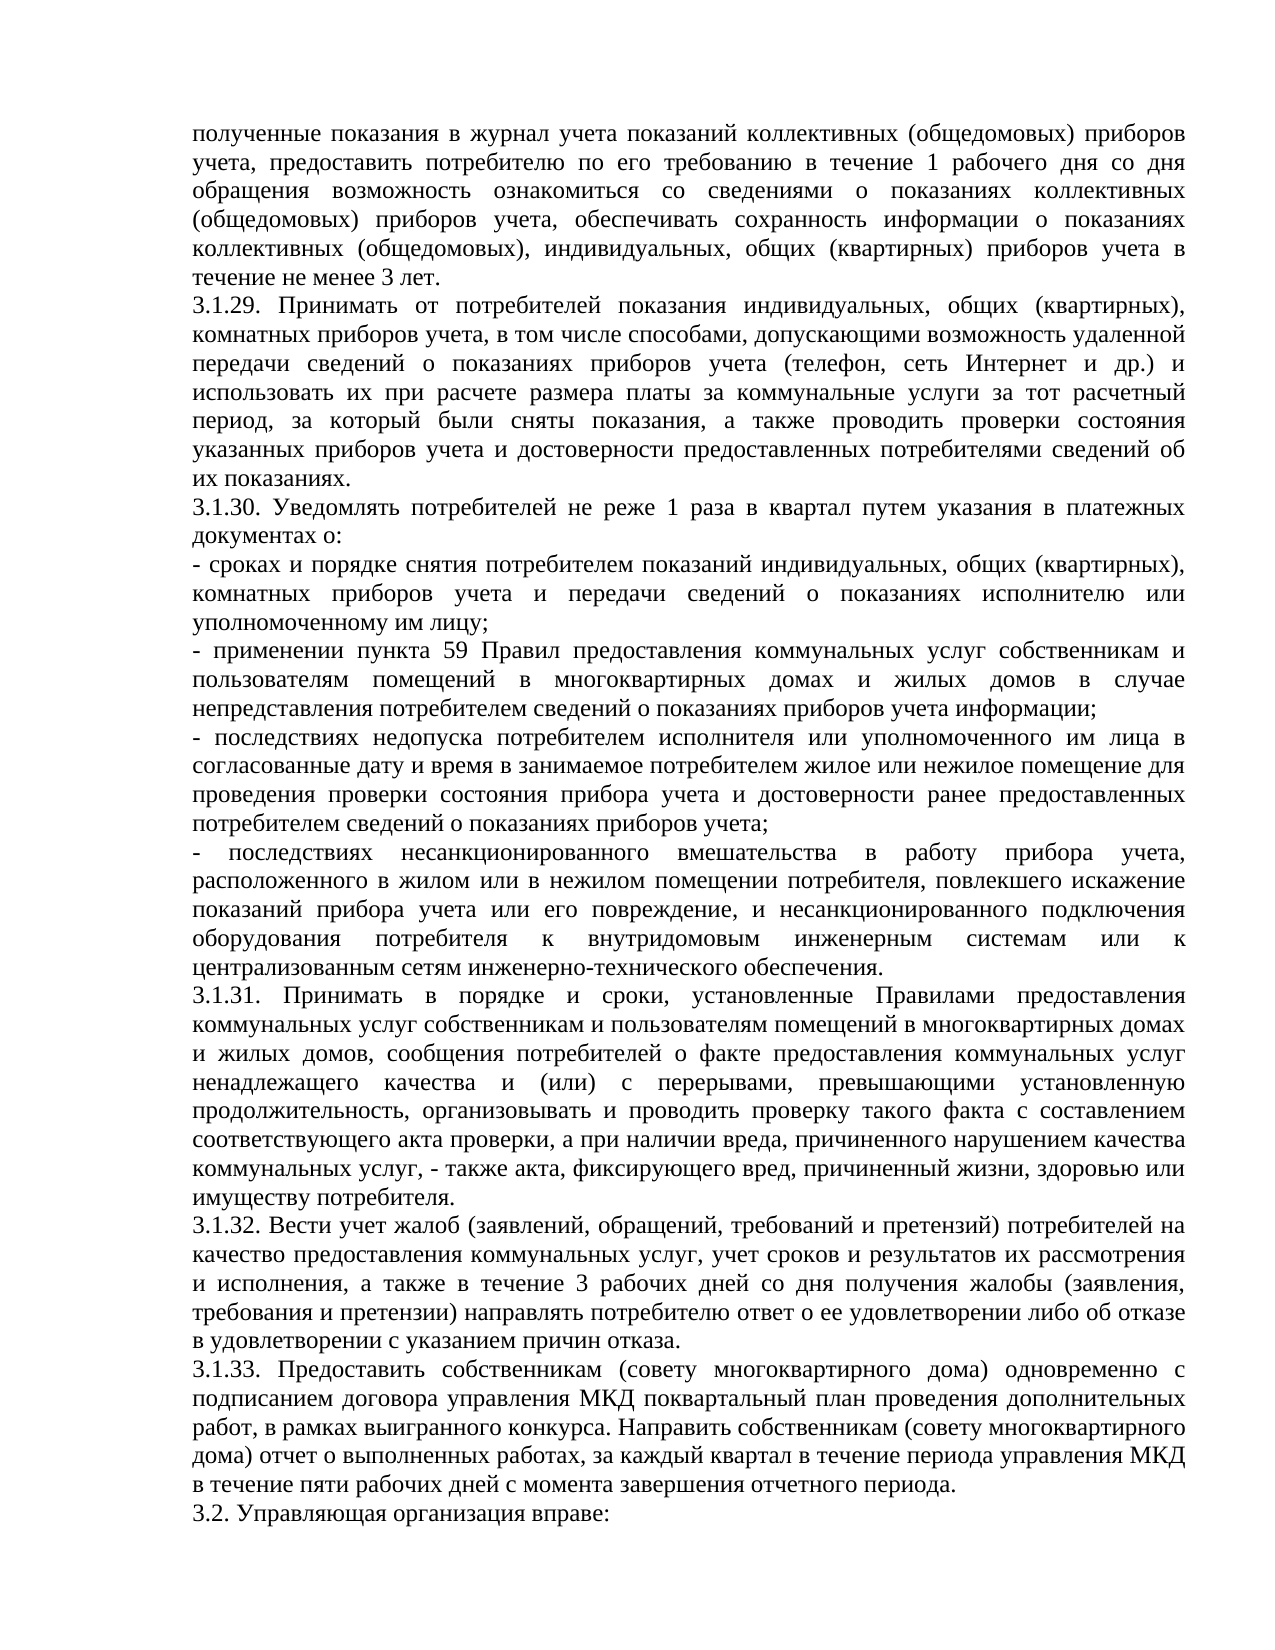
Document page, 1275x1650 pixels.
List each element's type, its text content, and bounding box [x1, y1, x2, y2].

text 3.2. Управляющая организация вправе: [192, 1498, 1186, 1527]
text 3.1.29. Принимать от потребителей показания индивидуальных, общих (квартирных), комнатных приборов учета, в том числе способами, допускающими возможность удаленной передачи сведений о показаниях приборов учета (телефон, сеть Интернет и др.) и использовать их при расчете размера платы за коммунальные услуги за тот расчетный период, за который были сняты показания, а также проводить проверки состояния указанных приборов учета и достоверности предоставленных потребителями сведений об их показаниях. [192, 291, 1186, 492]
text 3.1.30. Уведомлять потребителей не реже 1 раза в квартал путем указания в платежных документах о: [192, 492, 1186, 549]
text 3.1.32. Вести учет жалоб (заявлений, обращений, требований и претензий) потребителей на качество предоставления коммунальных услуг, учет сроков и результатов их рассмотрения и исполнения, а также в течение 3 рабочих дней со дня получения жалобы (заявления, требования и претензии) направлять потребителю ответ о ее удовлетворении либо об отказе в удовлетворении с указанием причин отказа. [192, 1211, 1186, 1354]
text - последствиях несанкционированного вмешательства в работу прибора учета, расположенного в жилом или в нежилом помещении потребителя, повлекшего искажение показаний прибора учета или его повреждение, и несанкционированного подключения оборудования потребителя к внутридомовым инженерным системам или к централизованным сетям инженерно-технического обеспечения. [192, 837, 1186, 981]
text 3.1.31. Принимать в порядке и сроки, установленные Правилами предоставления коммунальных услуг собственникам и пользователям помещений в многоквартирных домах и жилых домов, сообщения потребителей о факте предоставления коммунальных услуг ненадлежащего качества и (или) с перерывами, превышающими установленную продолжительность, организовывать и проводить проверку такого факта с составлением соответствующего акта проверки, а при наличии вреда, причиненного нарушением качества коммунальных услуг, - также акта, фиксирующего вред, причиненный жизни, здоровью или имуществу потребителя. [192, 981, 1186, 1211]
text - сроках и порядке снятия потребителем показаний индивидуальных, общих (квартирных), комнатных приборов учета и передачи сведений о показаниях исполнителю или уполномоченному им лицу; [192, 549, 1186, 636]
text - применении пункта 59 Правил предоставления коммунальных услуг собственникам и пользователям помещений в многоквартирных домах и жилых домов в случае непредставления потребителем сведений о показаниях приборов учета информации; [192, 636, 1186, 722]
text - последствиях недопуска потребителем исполнителя или уполномоченного им лица в согласованные дату и время в занимаемое потребителем жилое или нежилое помещение для проведения проверки состояния прибора учета и достоверности ранее предоставленных потребителем сведений о показаниях приборов учета; [192, 722, 1186, 837]
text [192, 118, 1186, 291]
text 3.1.33. Предоставить собственникам (совету многоквартирного дома) одновременно с подписанием договора управления МКД поквартальный план проведения дополнительных работ, в рамках выигранного конкурса. Направить собственникам (совету многоквартирного дома) отчет о выполненных работах, за каждый квартал в течение периода управления МКД в течение пяти рабочих дней с момента завершения отчетного периода. [192, 1354, 1186, 1498]
